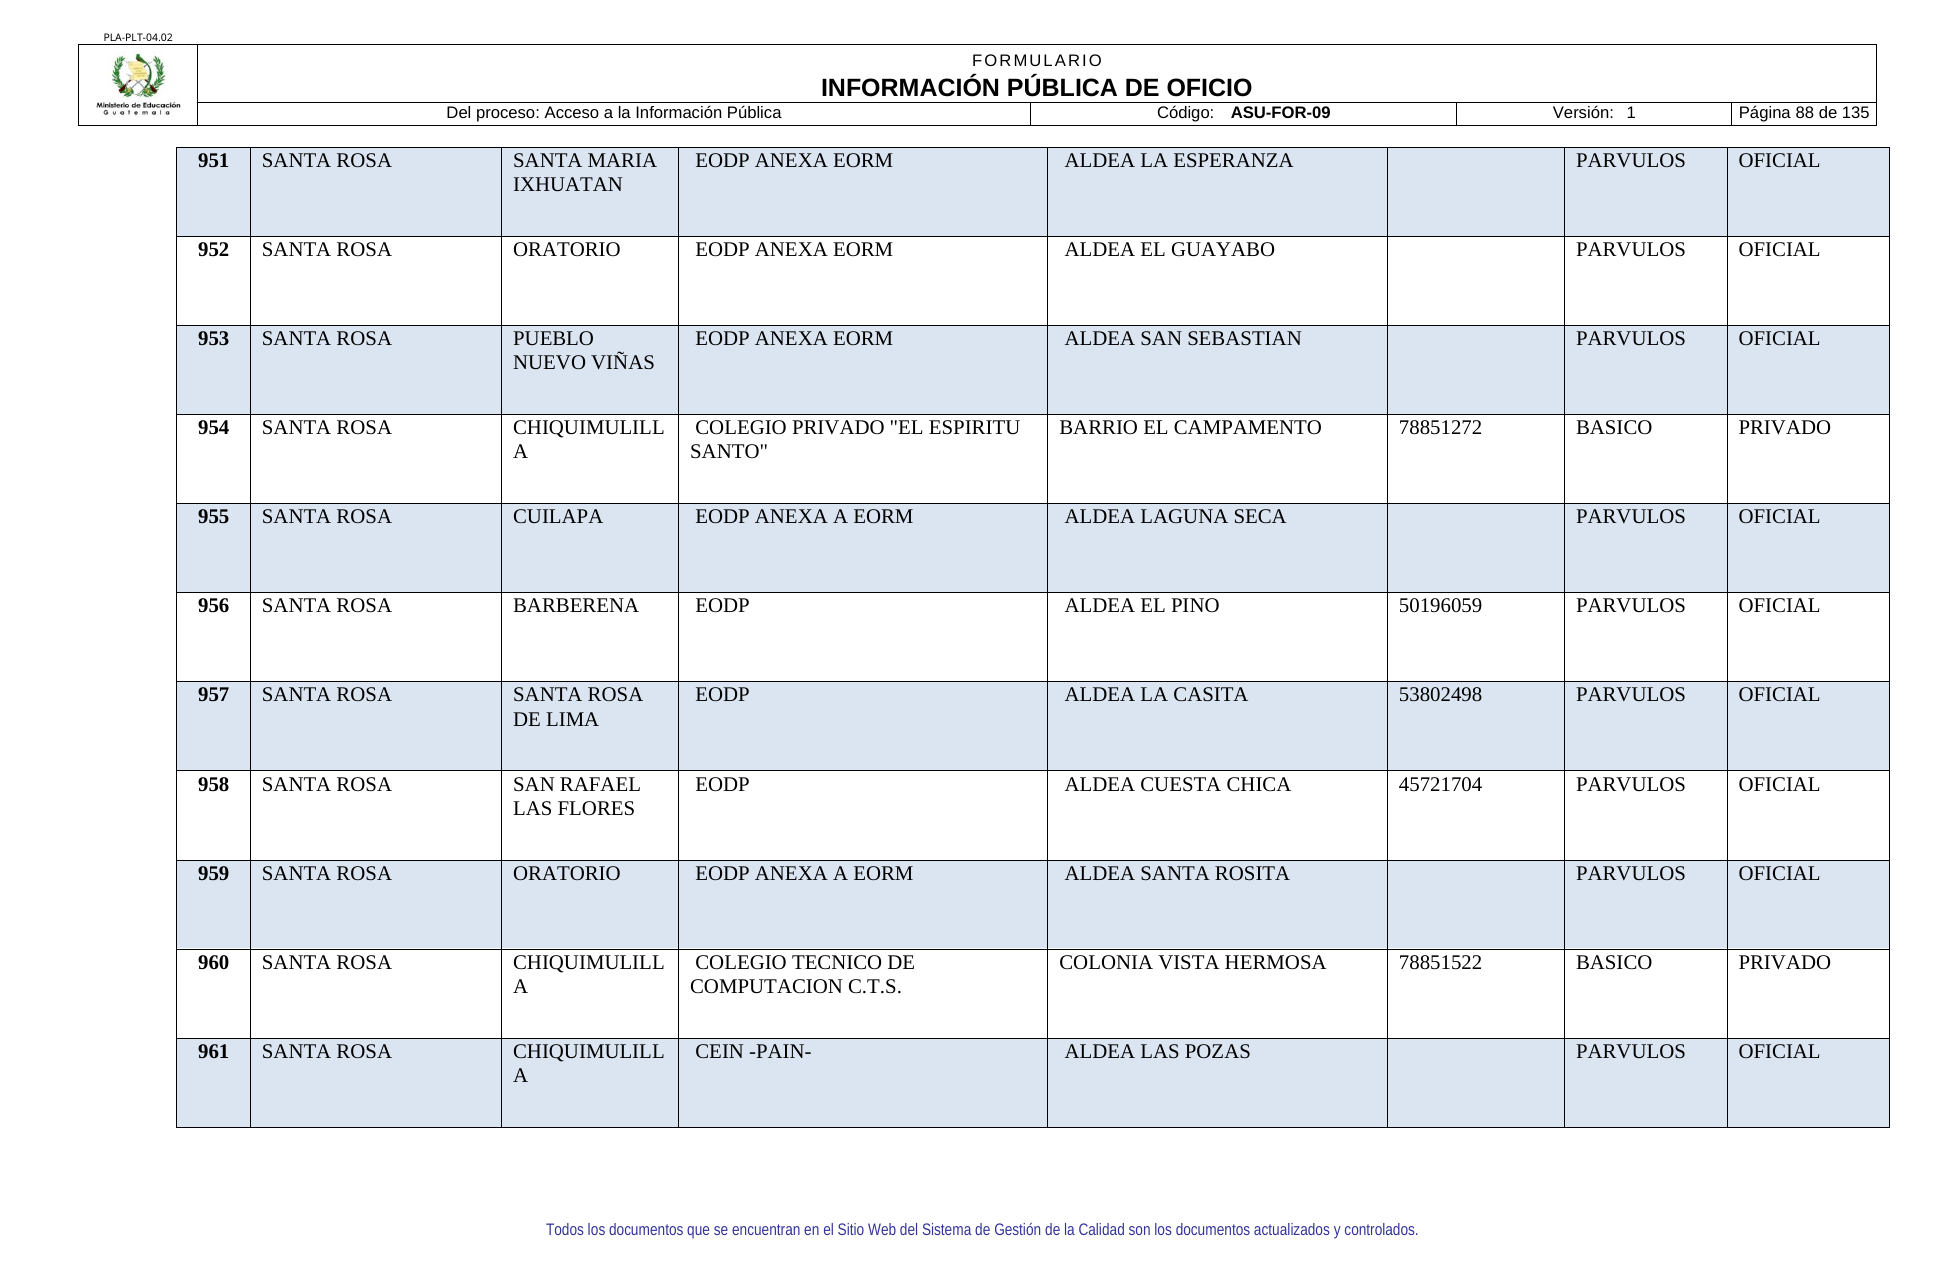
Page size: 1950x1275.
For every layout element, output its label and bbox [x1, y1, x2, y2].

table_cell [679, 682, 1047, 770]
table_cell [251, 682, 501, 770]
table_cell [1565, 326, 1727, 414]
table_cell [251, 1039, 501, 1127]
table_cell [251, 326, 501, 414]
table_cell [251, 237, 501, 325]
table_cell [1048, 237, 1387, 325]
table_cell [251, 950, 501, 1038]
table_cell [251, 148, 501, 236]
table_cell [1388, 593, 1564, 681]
picture [95, 51, 181, 117]
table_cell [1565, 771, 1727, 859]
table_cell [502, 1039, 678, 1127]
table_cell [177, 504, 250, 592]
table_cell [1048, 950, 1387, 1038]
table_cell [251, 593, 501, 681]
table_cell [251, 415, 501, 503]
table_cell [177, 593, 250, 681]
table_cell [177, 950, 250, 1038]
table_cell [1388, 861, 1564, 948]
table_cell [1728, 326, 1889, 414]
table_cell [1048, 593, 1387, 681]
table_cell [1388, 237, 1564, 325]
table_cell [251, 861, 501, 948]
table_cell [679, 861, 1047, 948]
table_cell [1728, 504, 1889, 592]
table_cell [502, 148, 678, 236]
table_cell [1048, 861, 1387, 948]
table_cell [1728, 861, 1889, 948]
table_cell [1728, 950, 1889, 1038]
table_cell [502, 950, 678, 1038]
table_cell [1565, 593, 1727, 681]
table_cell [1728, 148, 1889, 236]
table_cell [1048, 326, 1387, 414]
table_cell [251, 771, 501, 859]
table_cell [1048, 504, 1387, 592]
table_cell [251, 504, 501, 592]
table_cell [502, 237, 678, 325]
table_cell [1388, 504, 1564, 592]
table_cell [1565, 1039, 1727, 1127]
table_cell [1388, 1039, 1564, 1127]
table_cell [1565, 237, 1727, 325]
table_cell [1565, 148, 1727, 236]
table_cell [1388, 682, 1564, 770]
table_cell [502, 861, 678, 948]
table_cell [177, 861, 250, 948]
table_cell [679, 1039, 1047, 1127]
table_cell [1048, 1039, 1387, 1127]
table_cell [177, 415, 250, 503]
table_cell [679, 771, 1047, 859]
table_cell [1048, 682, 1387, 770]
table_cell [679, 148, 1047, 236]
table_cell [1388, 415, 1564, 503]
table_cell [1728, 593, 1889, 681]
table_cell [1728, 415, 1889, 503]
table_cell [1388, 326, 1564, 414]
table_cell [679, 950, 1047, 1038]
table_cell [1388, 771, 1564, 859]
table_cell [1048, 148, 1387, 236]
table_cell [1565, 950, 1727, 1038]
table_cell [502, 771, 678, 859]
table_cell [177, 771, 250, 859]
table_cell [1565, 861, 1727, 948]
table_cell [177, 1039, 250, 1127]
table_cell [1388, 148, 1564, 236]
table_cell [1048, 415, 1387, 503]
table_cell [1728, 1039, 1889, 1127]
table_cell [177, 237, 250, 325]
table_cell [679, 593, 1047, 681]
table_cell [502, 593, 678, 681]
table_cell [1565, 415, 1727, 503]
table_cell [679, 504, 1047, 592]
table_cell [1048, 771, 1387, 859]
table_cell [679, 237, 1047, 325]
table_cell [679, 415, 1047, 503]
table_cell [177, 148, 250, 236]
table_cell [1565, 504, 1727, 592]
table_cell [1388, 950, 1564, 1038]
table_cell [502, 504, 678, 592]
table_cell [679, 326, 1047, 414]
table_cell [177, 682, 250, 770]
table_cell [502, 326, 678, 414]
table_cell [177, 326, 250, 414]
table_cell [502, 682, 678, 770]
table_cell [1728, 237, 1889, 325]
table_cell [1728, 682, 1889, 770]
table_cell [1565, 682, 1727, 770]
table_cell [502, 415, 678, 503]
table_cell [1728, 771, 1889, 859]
